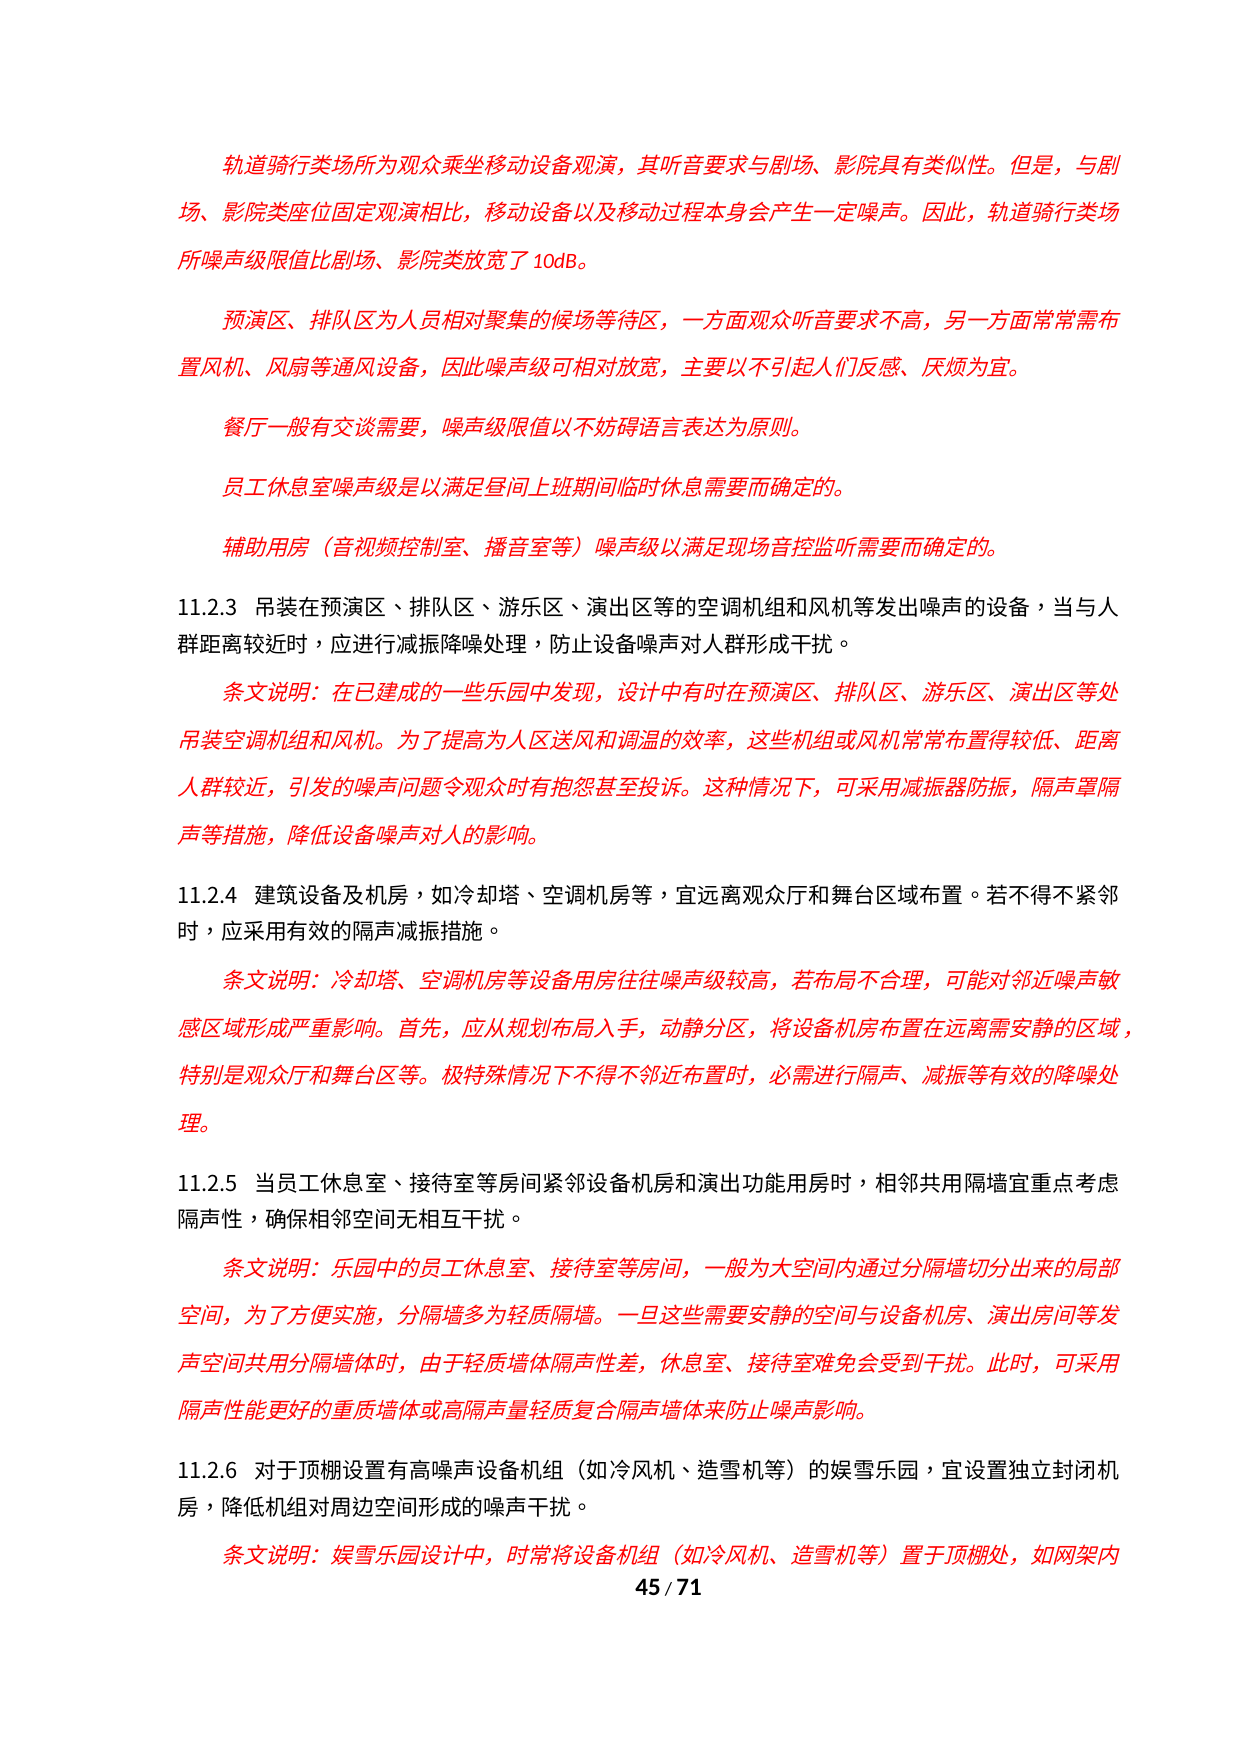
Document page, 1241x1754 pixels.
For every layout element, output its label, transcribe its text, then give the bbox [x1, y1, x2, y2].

text 条文说明：乐园中的员工休息室、接待室等房间，一般为大空间内通过分隔墙切分出来的局部空间，为了方便实施，分隔墙多为轻质隔墙。一旦这些需要安静的空间与设备机房、演出房间等发声空间共用分隔墙体时，由于轻质墙体隔声性差，休息室、接待室难免会受到干扰。此时，可采用隔声性能更好的重质墙体或高隔声量轻质复合隔声墙体来防止噪声影响。 [177, 1251, 1122, 1425]
text 条文说明：在已建成的一些乐园中发现，设计中有时在预演区、排队区、游乐区、演出区等处吊装空调机组和风机。为了提高为人区送风和调温的效率，这些机组或风机常常布置得较低、距离人群较近，引发的噪声问题令观众时有抱怨甚至投诉。这种情况下，可采用减振器防振，隔声罩隔声等措施，降低设备噪声对人的影响。 [177, 675, 1122, 849]
text 辅助用房（音视频控制室、播音室等）噪声级以满足现场音控监听需要而确定的。 [177, 530, 1122, 562]
text 轨道骑行类场所为观众乘坐移动设备观演，其听音要求与剧场、影院具有类似性。但是，与剧场、影院类座位固定观演相比，移动设备以及移动过程本身会产生一定噪声。因此，轨道骑行类场所噪声级限值比剧场、影院类放宽了10dB。 [177, 148, 1122, 274]
subtitle 吊装在预演区、排队区、游乐区、演出区等的空调机组和风机等发出噪声的设备，当与人群距离较近时，应进行减振降噪处理，防止设备噪声对人群形成干扰。 [177, 590, 1122, 658]
subtitle 当员工休息室、接待室等房间紧邻设备机房和演出功能用房时，相邻共用隔墙宜重点考虑隔声性，确保相邻空间无相互干扰。 [177, 1166, 1122, 1234]
text 条文说明：冷却塔、空调机房等设备用房往往噪声级较高，若布局不合理，可能对邻近噪声敏感区域形成严重影响。首先，应从规划布局入手，动静分区，将设备机房布置在远离需安静的区域，特别是观众厅和舞台区等。极特殊情况下不得不邻近布置时，必需进行隔声、减振等有效的降噪处理。 [177, 963, 1122, 1137]
text 员工休息室噪声级是以满足昼间上班期间临时休息需要而确定的。 [177, 470, 1122, 502]
subtitle 建筑设备及机房，如冷却塔、空调机房等，宜远离观众厅和舞台区域布置。若不得不紧邻时，应采用有效的隔声减振措施。 [177, 878, 1122, 946]
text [177, 1538, 1122, 1570]
subtitle 对于顶棚设置有高噪声设备机组（如冷风机、造雪机等）的娱雪乐园，宜设置独立封闭机房，降低机组对周边空间形成的噪声干扰。 [177, 1453, 1122, 1521]
text 餐厅一般有交谈需要，噪声级限值以不妨碍语言表达为原则。 [177, 410, 1122, 442]
text 预演区、排队区为人员相对聚集的候场等待区，一方面观众听音要求不高，另一方面常常需布置风机、风扇等通风设备，因此噪声级可相对放宽，主要以不引起人们反感、厌烦为宜。 [177, 303, 1122, 382]
